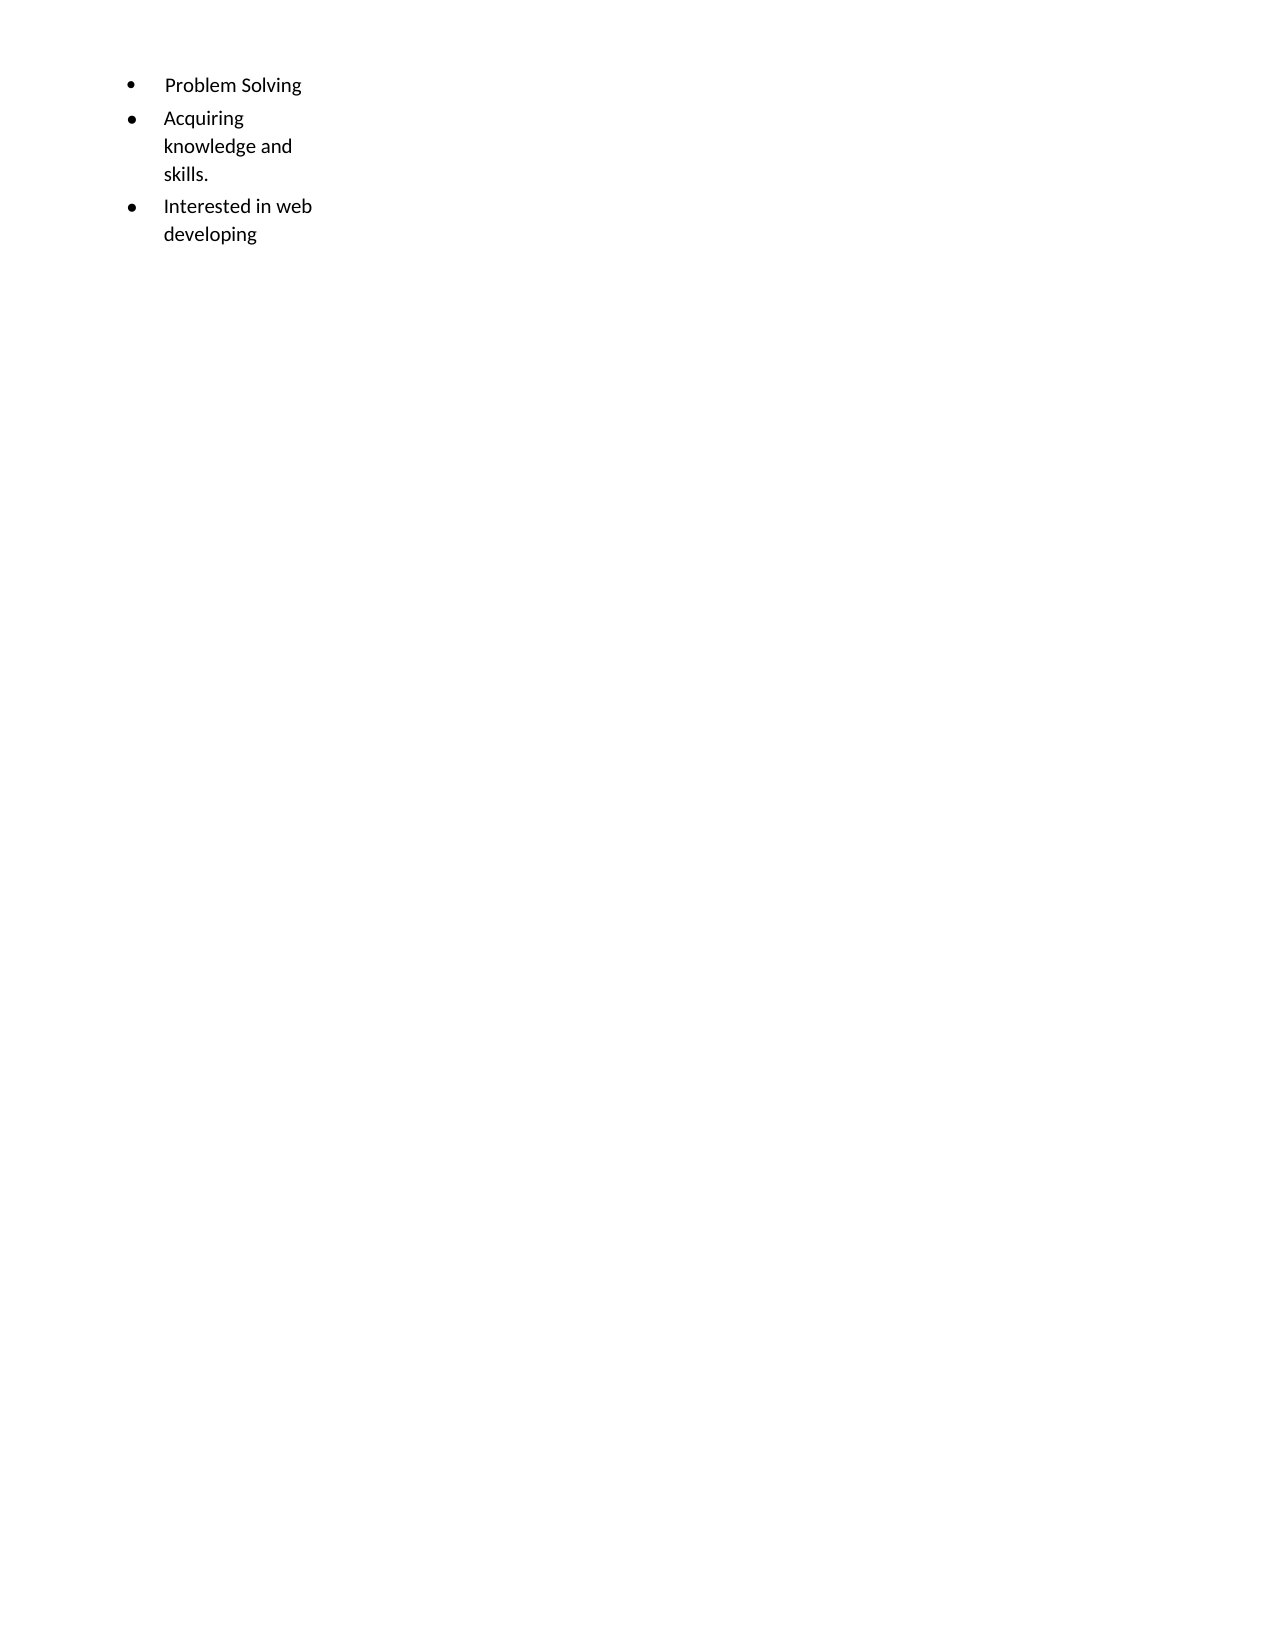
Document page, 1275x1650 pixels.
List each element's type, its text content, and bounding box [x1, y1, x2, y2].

list Problem Solving [127, 72, 333, 97]
list Acquiring knowledge and skills. [126, 105, 333, 186]
list Interested in web developing [126, 194, 333, 247]
